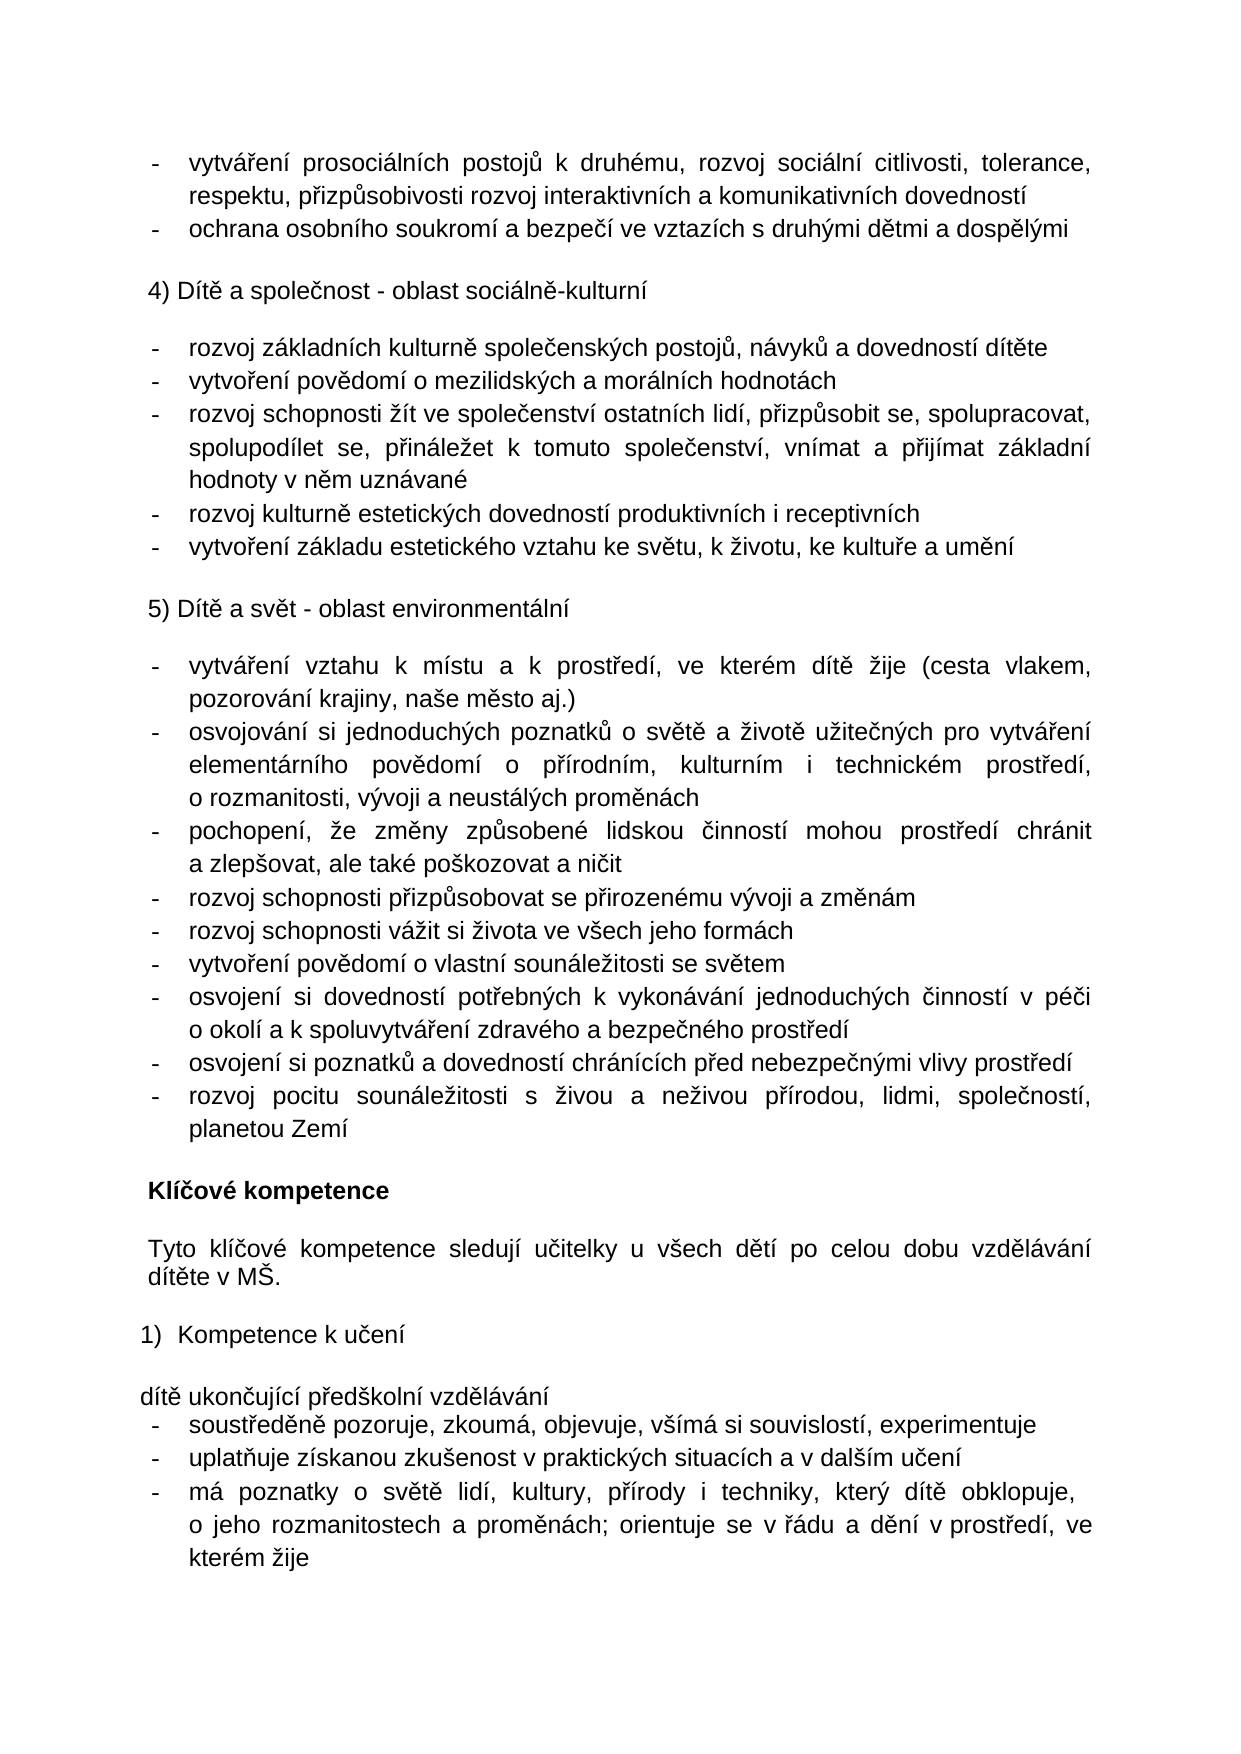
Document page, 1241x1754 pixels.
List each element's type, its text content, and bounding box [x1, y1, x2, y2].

list Kompetence k učení [140, 1320, 1093, 1348]
list 5) Dítě a svět - oblast environmentální [148, 593, 1093, 622]
list má poznatky o světě lidí, kultury, přírody i techniky, který dítě obklopuje, o jeho rozmanitostech a proměnách; orientuje se v řádu a dění v prostředí, ve kterém žije [151, 1477, 1093, 1571]
list rozvoj schopnosti přizpůsobovat se přirozenému vývoji a změnám [151, 882, 1093, 911]
list vytvoření základu estetického vztahu ke světu, k životu, ke kultuře a umění [151, 532, 1093, 561]
list rozvoj základních kulturně společenských postojů, návyků a dovedností dítěte [151, 333, 1093, 362]
list vytvoření povědomí o mezilidských a morálních hodnotách [151, 366, 1093, 395]
list soustředěně pozoruje, zkoumá, objevuje, všímá si souvislostí, experimentuje [151, 1410, 1093, 1439]
list rozvoj schopnosti vážit si života ve všech jeho formách [151, 916, 1093, 944]
list osvojení si poznatků a dovedností chránících před nebezpečnými vlivy prostředí [151, 1048, 1093, 1077]
list 4) Dítě a společnost - oblast sociálně-kulturní [148, 276, 1093, 304]
list vytváření vztahu k místu a k prostředí, ve kterém dítě žije (cesta vlakem, pozorování krajiny, naše město aj.) [151, 651, 1093, 713]
list pochopení, že změny způsobené lidskou činností mohou prostředí chránit a zlepšovat, ale také poškozovat a ničit [151, 816, 1093, 878]
list vytvoření povědomí o vlastní sounáležitosti se světem [151, 949, 1093, 978]
list osvojování si jednoduchých poznatků o světě a životě užitečných pro vytváření elementárního povědomí o přírodním, kulturním i technickém prostředí, o rozmanitosti, vývoji a neustálých proměnách [151, 717, 1093, 812]
list osvojení si dovedností potřebných k vykonávání jednoduchých činností v péči o okolí a k spoluvytváření zdravého a bezpečného prostředí [151, 982, 1093, 1044]
list rozvoj schopnosti žít ve společenství ostatních lidí, přizpůsobit se, spolupracovat, spolupodílet se, přináležet k tomuto společenství, vnímat a přijímat základní hodnoty v něm uznávané [151, 399, 1093, 494]
list ochrana osobního soukromí a bezpečí ve vztazích s druhými dětmi a dospělými [151, 214, 1093, 243]
list Klíčové kompetence [148, 1176, 1093, 1205]
list Tyto klíčové kompetence sledují učitelky u všech dětí po celou dobu vzdělávání dítěte v MŠ. [148, 1233, 1093, 1291]
list rozvoj kulturně estetických dovedností produktivních i receptivních [151, 498, 1093, 527]
list dítě ukončující předškolní vzdělávání [140, 1382, 1093, 1410]
list vytváření prosociálních postojů k druhému, rozvoj sociální citlivosti, tolerance, respektu, přizpůsobivosti rozvoj interaktivních a komunikativních dovedností [151, 148, 1093, 209]
list uplatňuje získanou zkušenost v praktických situacích a v dalším učení [151, 1443, 1093, 1472]
list rozvoj pocitu sounáležitosti s živou a neživou přírodou, lidmi, společností, planetou Zemí [151, 1081, 1093, 1143]
